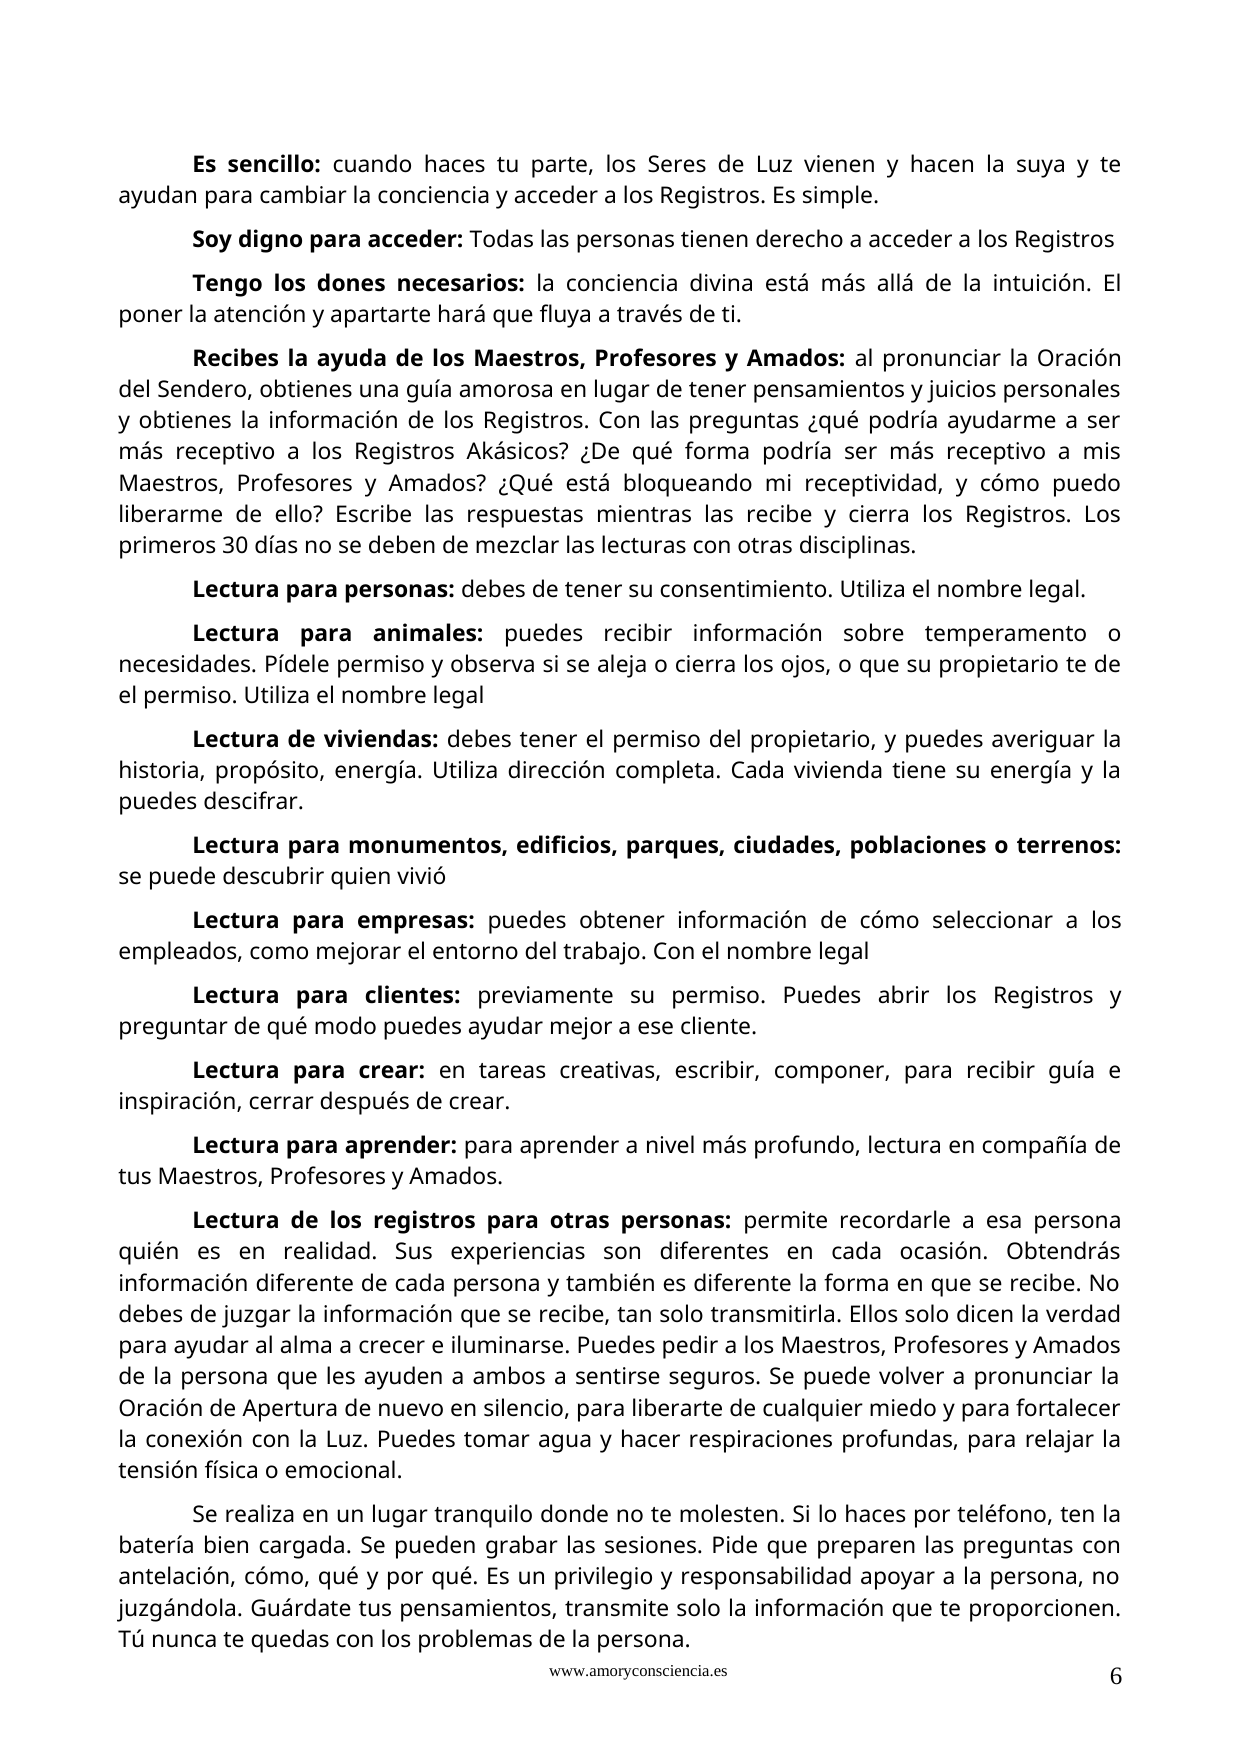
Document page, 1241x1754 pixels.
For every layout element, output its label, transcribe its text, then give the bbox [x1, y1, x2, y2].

text Lectura de viviendas: debes tener el permiso del propietario, y puedes averiguar la historia, propósito, energía. Utiliza dirección completa. Cada vivienda tiene su energía y la puedes descifrar. [118, 723, 1122, 816]
text Lectura para monumentos, edificios, parques, ciudades, poblaciones o terrenos: se puede descubrir quien vivió [118, 829, 1122, 891]
text Lectura para aprender: para aprender a nivel más profundo, lectura en compañía de tus Maestros, Profesores y Amados. [118, 1129, 1122, 1191]
text Lectura para personas: debes de tener su consentimiento. Utiliza el nombre legal. [118, 573, 1122, 604]
text Lectura para empresas: puedes obtener información de cómo seleccionar a los empleados, como mejorar el entorno del trabajo. Con el nombre legal [118, 904, 1122, 966]
text Lectura para clientes: previamente su permiso. Puedes abrir los Registros y preguntar de qué modo puedes ayudar mejor a ese cliente. [118, 979, 1122, 1041]
text Lectura para animales: puedes recibir información sobre temperamento o necesidades. Pídele permiso y observa si se aleja o cierra los ojos, o que su propietario te de el permiso. Utiliza el nombre legal [118, 616, 1122, 710]
text Es sencillo: cuando haces tu parte, los Seres de Luz vienen y hacen la suya y te ayudan para cambiar la conciencia y acceder a los Registros. Es simple. [118, 148, 1122, 210]
text Se realiza en un lugar tranquilo donde no te molesten. Si lo haces por teléfono, ten la batería bien cargada. Se pueden grabar las sesiones. Pide que preparen las preguntas con antelación, cómo, qué y por qué. Es un privilegio y responsabilidad apoyar a la persona, no juzgándola. Guárdate tus pensamientos, transmite solo la información que te proporcionen. Tú nunca te quedas con los problemas de la persona. [118, 1498, 1122, 1654]
text Lectura para crear: en tareas creativas, escribir, componer, para recibir guía e inspiración, cerrar después de crear. [118, 1054, 1122, 1116]
text Recibes la ayuda de los Maestros, Profesores y Amados: al pronunciar la Oración del Sendero, obtienes una guía amorosa en lugar de tener pensamientos y juicios personales y obtienes la información de los Registros. Con las preguntas ¿qué podría ayudarme a ser más receptivo a los Registros Akásicos? ¿De qué forma podría ser más receptivo a mis Maestros, Profesores y Amados? ¿Qué está bloqueando mi receptividad, y cómo puedo liberarme de ello? Escribe las respuestas mientras las recibe y cierra los Registros. Los primeros 30 días no se deben de mezclar las lecturas con otras disciplinas. [118, 341, 1122, 560]
text Tengo los dones necesarios: la conciencia divina está más allá de la intuición. El poner la atención y apartarte hará que fluya a través de ti. [118, 266, 1122, 329]
text Soy digno para acceder: Todas las personas tienen derecho a acceder a los Registros [118, 223, 1122, 254]
text Lectura de los registros para otras personas: permite recordarle a esa persona quién es en realidad. Sus experiencias son diferentes en cada ocasión. Obtendrás información diferente de cada persona y también es diferente la forma en que se recibe. No debes de juzgar la información que se recibe, tan solo transmitirla. Ellos solo dicen la verdad para ayudar al alma a crecer e iluminarse. Puedes pedir a los Maestros, Profesores y Amados de la persona que les ayuden a ambos a sentirse seguros. Se puede volver a pronunciar la Oración de Apertura de nuevo en silencio, para liberarte de cualquier miedo y para fortalecer la conexión con la Luz. Puedes tomar agua y hacer respiraciones profundas, para relajar la tensión física o emocional. [118, 1204, 1122, 1485]
